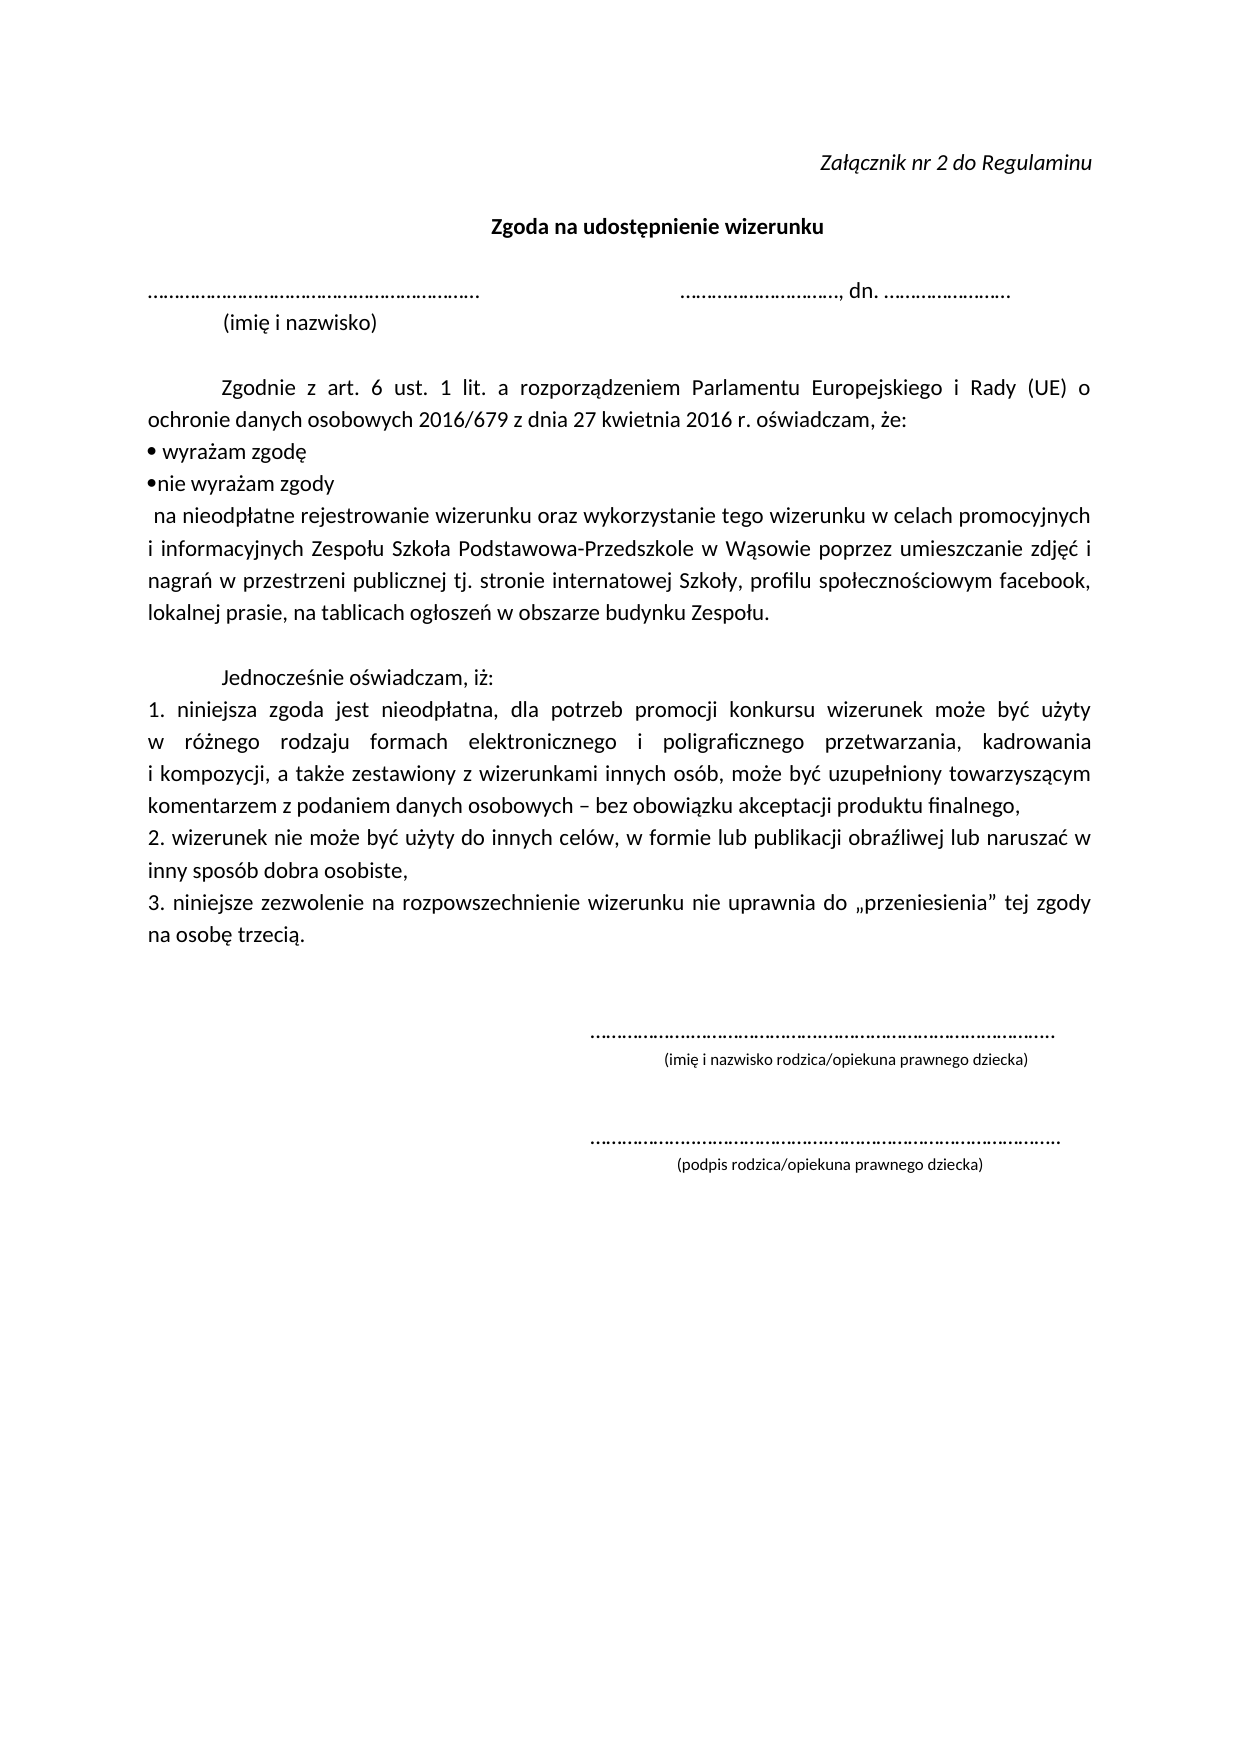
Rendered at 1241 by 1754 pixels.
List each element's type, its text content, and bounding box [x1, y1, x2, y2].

list ……………………………………………………… …………………………, dn. …………………… [148, 276, 1093, 304]
list wyrażam zgodę [148, 437, 1093, 465]
list Jednocześnie oświadczam, iż: [148, 663, 1093, 691]
list na nieodpłatne rejestrowanie wizerunku oraz wykorzystanie tego wizerunku w celach promocyjnych i informacyjnych Zespołu Szkoła Podstawowa-Przedszkole w Wąsowie poprzez umieszczanie zdjęć i nagrań w przestrzeni publicznej tj. stronie internatowej Szkoły, profilu społecznościowym facebook, lokalnej prasie, na tablicach ogłoszeń w obszarze budynku Zespołu. [148, 502, 1093, 626]
list Zgodnie z art. 6 ust. 1 lit. a rozporządzeniem Parlamentu Europejskiego i Rady (UE) o ochronie danych osobowych 2016/679 z dnia 27 kwietnia 2016 r. oświadczam, że: [148, 373, 1093, 433]
list nie wyrażam zgody [148, 469, 1093, 497]
list Zgoda na udostępnienie wizerunku [223, 212, 1093, 240]
list Załącznik nr 2 do Regulaminu [223, 148, 1093, 176]
list ………………..…………………….…………………………………….. [518, 1122, 1093, 1150]
list 2. wizerunek nie może być użyty do innych celów, w formie lub publikacji obraźliwej lub naruszać w inny sposób dobra osobiste, [148, 823, 1093, 884]
list 3. niniejsze zezwolenie na rozpowszechnienie wizerunku nie uprawnia do „przeniesienia” tej zgody na osobę trzecią. [148, 888, 1093, 948]
list (imię i nazwisko) [223, 308, 1093, 337]
list 1. niniejsza zgoda jest nieodpłatna, dla potrzeb promocji konkursu wizerunek może być użyty w różnego rodzaju formach elektronicznego i poligraficznego przetwarzania, kadrowania i kompozycji, a także zestawiony z wizerunkami innych osób, może być uzupełniony towarzyszącym komentarzem z podaniem danych osobowych – bez obowiązku akceptacji produktu finalnego, [148, 695, 1093, 819]
list (imię i nazwisko rodzica/opiekuna prawnego dziecka) [591, 1049, 1093, 1084]
list (podpis rodzica/opiekuna prawnego dziecka) [665, 1154, 1093, 1190]
list ……………….…………………….…………………………………….. [518, 1017, 1093, 1045]
